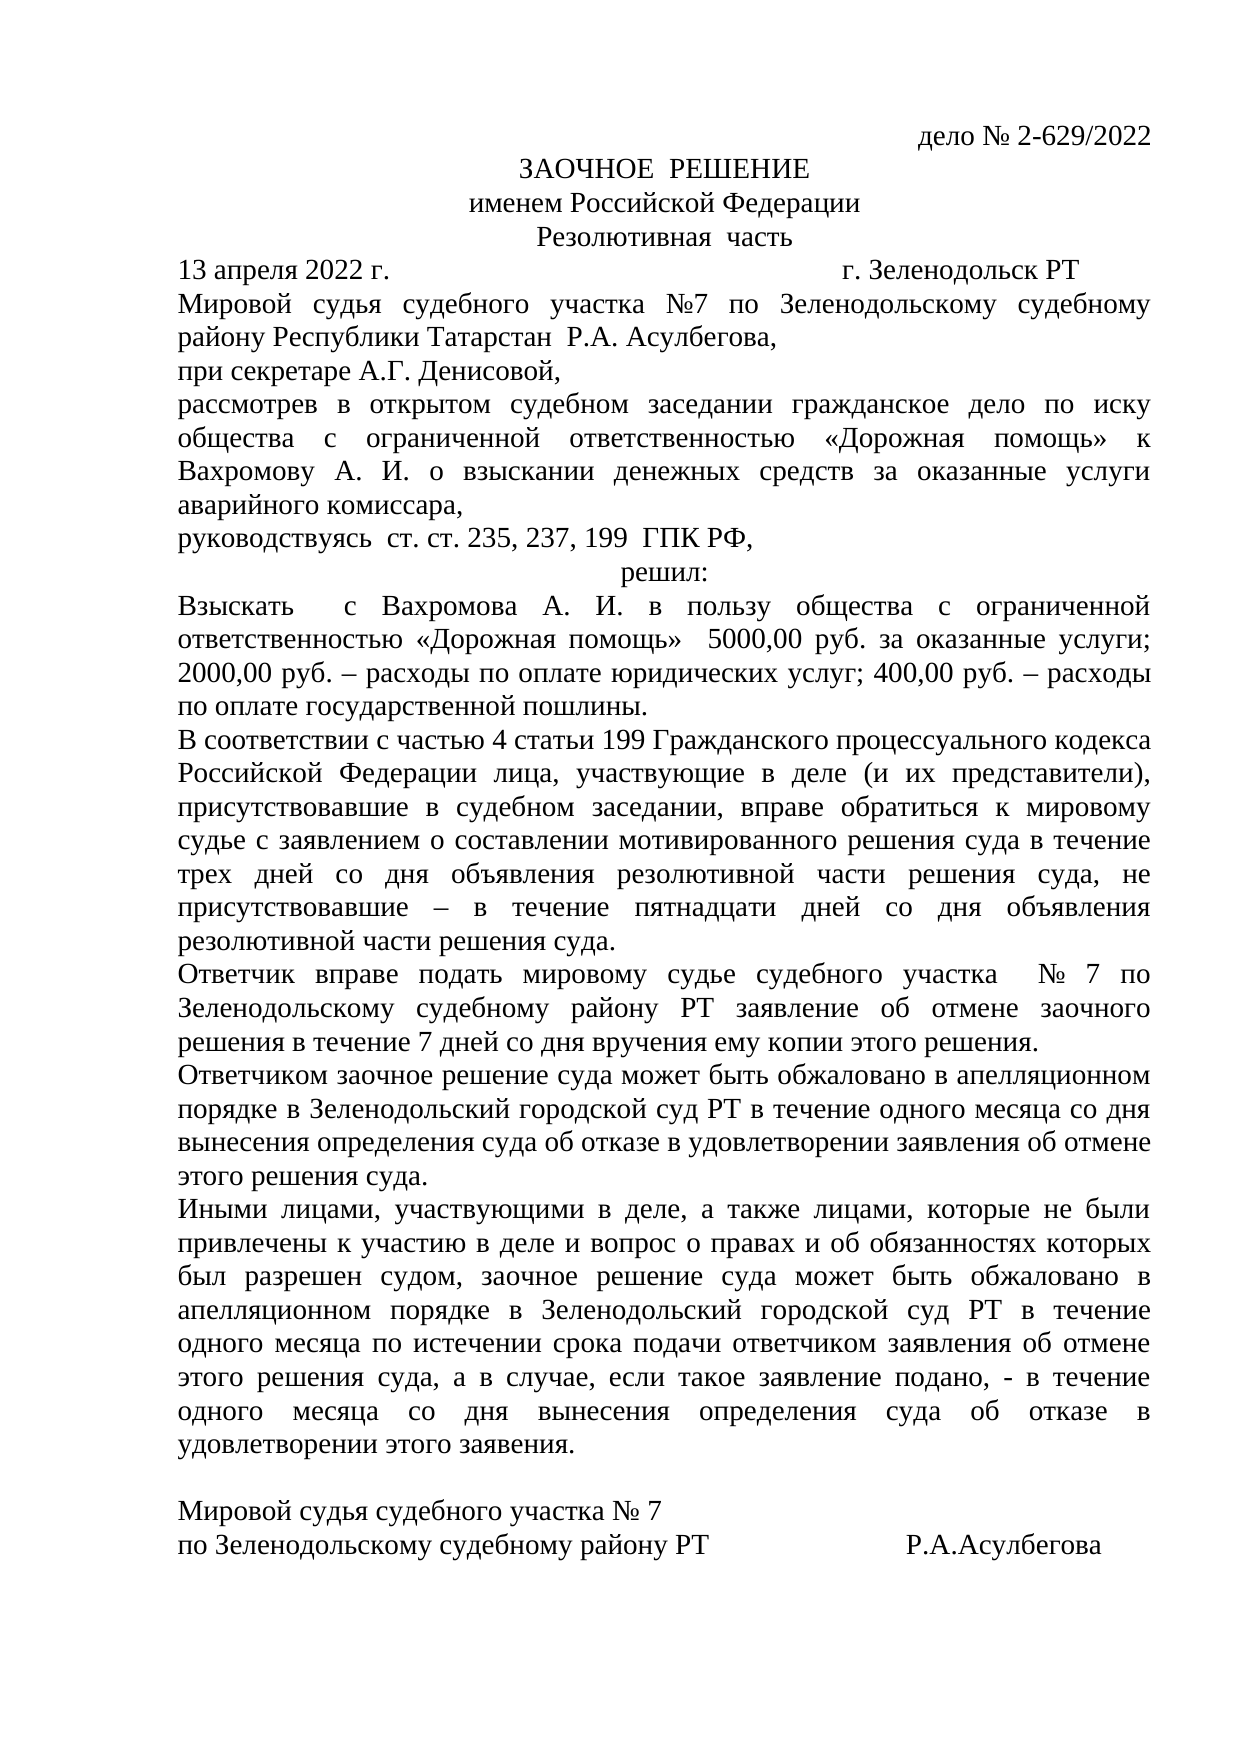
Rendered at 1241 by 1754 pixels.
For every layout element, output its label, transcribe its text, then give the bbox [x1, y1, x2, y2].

text Мировой судья судебного участка №7 по Зеленодольскому судебному району Республики Татарстан Р.А. Асулбегова, [177, 286, 1152, 353]
text решил: [177, 554, 1152, 588]
text В соответствии с частью 4 статьи 199 Гражданского процессуального кодекса Российской Федерации лица, участвующие в деле (и их представители), присутствовавшие в судебном заседании, вправе обратиться к мировому судье с заявлением о составлении мотивированного решения суда в течение трех дней со дня объявления резолютивной части решения суда, не присутствовавшие – в течение пятнадцати дней со дня объявления резолютивной части решения суда. [177, 722, 1152, 957]
text Ответчиком заочное решение суда может быть обжаловано в апелляционном порядке в Зеленодольский городской суд РТ в течение одного месяца со дня вынесения определения суда об отказе в удовлетворении заявления об отмене этого решения суда. [177, 1057, 1152, 1191]
text по Зеленодольскому судебному району РТ Р.А.Асулбегова [177, 1527, 1152, 1560]
text Взыскать с Вахромова А. И. в пользу общества с ограниченной ответственностью «Дорожная помощь» 5000,00 руб. за оказанные услуги; 2000,00 руб. – расходы по оплате юридических услуг; 400,00 руб. – расходы по оплате государственной пошлины. [177, 588, 1152, 722]
text рассмотрев в открытом судебном заседании гражданское дело по иску общества с ограниченной ответственностью «Дорожная помощь» к Вахромову А. И. о взыскании денежных средств за оказанные услуги аварийного комиссара, [177, 386, 1152, 521]
text Иными лицами, участвующими в деле, а также лицами, которые не были привлечены к участию в деле и вопрос о правах и об обязанностях которых был разрешен судом, заочное решение суда может быть обжаловано в апелляционном порядке в Зеленодольский городской суд РТ в течение одного месяца по истечении срока подачи ответчиком заявления об отмене этого решения суда, а в случае, если такое заявление подано, - в течение одного месяца со дня вынесения определения суда об отказе в удовлетворении этого заявения. [177, 1191, 1152, 1460]
text ЗАОЧНОЕ РЕШЕНИЕ [177, 152, 1152, 185]
text Ответчик вправе подать мировому судье судебного участка № 7 по Зеленодольскому судебному району РТ заявление об отмене заочного решения в течение 7 дней со дня вручения ему копии этого решения. [177, 957, 1152, 1057]
text дело № 2-629/2022 [177, 118, 1152, 152]
text именем Российской Федерации [177, 185, 1152, 219]
text 13 апреля 2022 г. г. Зеленодольск РТ [177, 252, 1152, 286]
text при секретаре А.Г. Денисовой, [177, 353, 1152, 386]
text Мировой судья судебного участка № 7 [177, 1493, 1152, 1527]
text Резолютивная часть [177, 219, 1152, 252]
text руководствуясь ст. ст. 235, 237, 199 ГПК РФ, [177, 521, 1152, 554]
